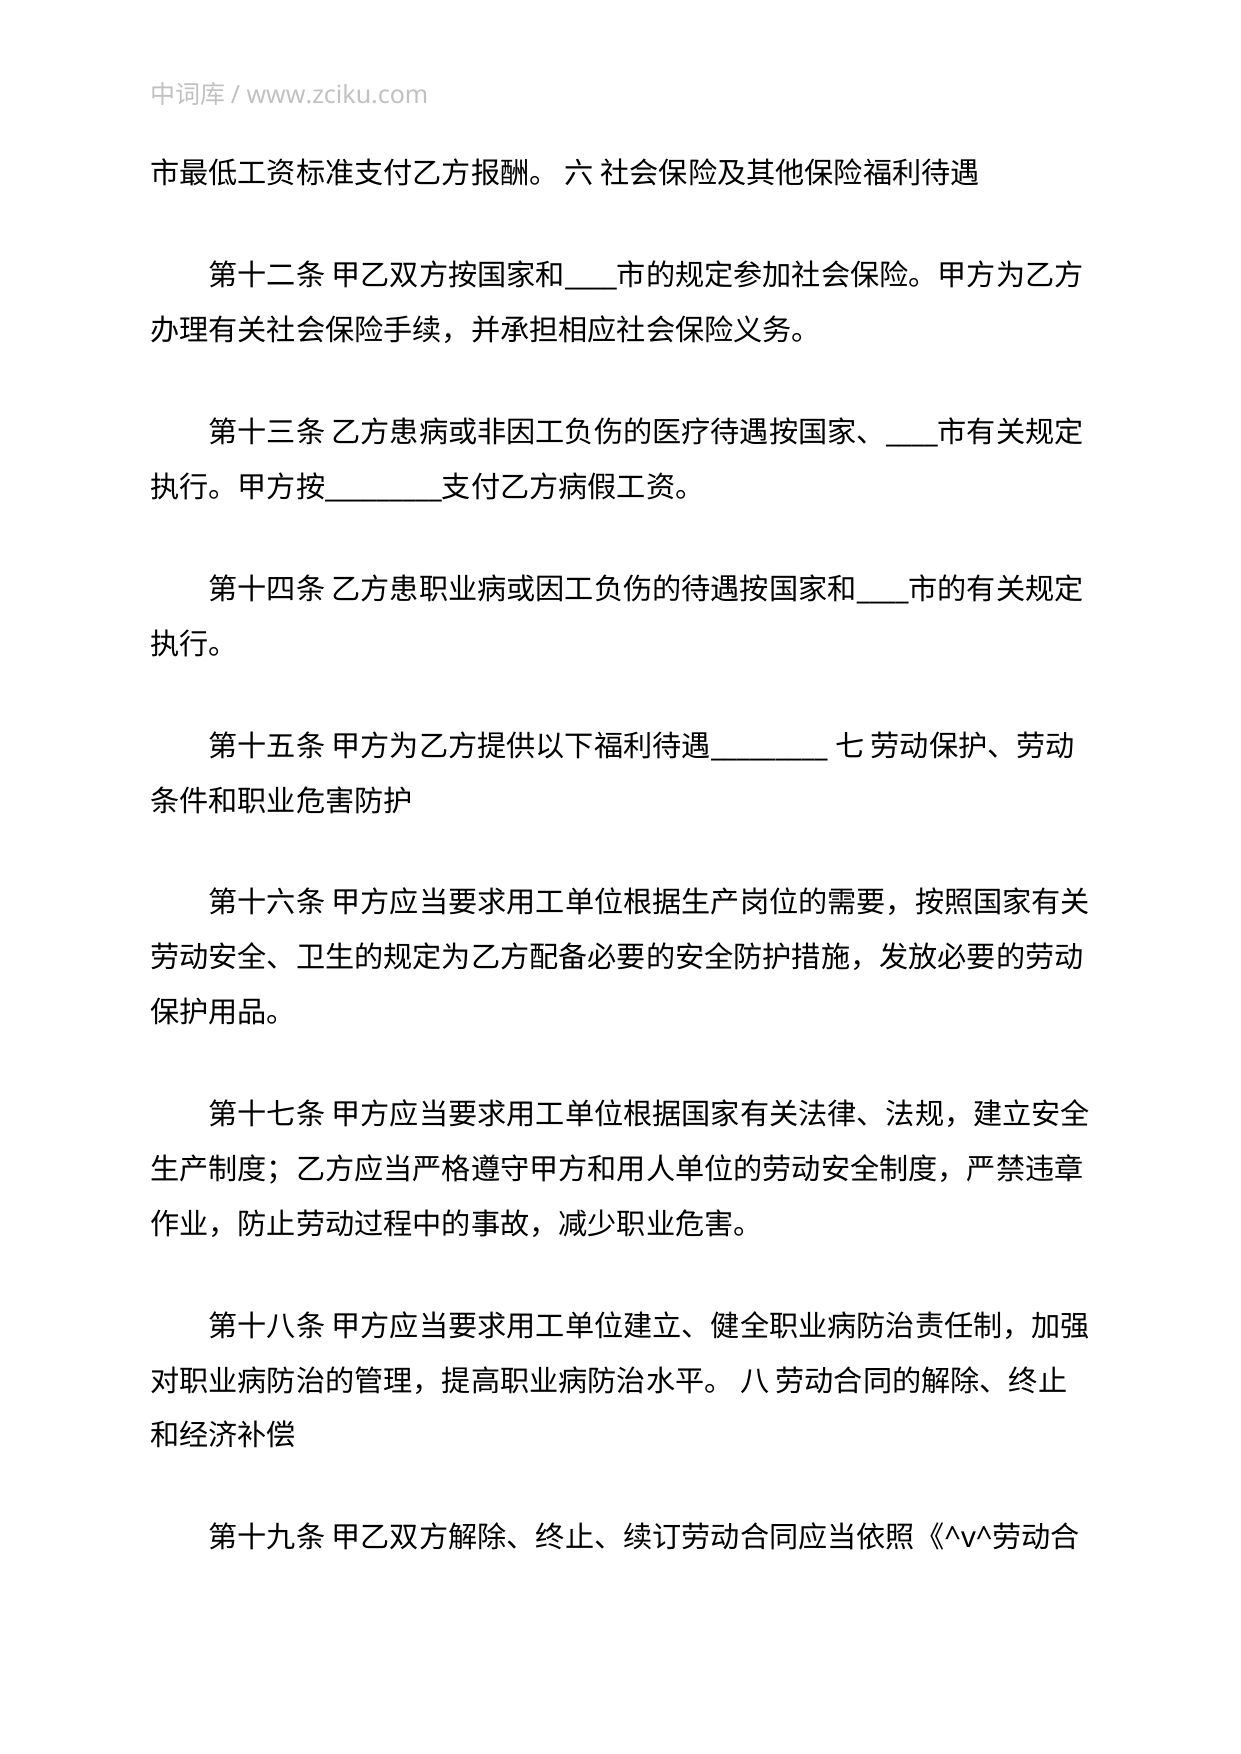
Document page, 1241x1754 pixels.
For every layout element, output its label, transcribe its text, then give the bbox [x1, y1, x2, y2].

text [150, 150, 1090, 192]
text 第十八条 甲方应当要求用工单位建立、健全职业病防治责任制，加强对职业病防治的管理，提高职业病防治水平。 八 劳动合同的解除、终止和经济补偿 [150, 1302, 1090, 1454]
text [150, 1514, 1090, 1556]
text 第十四条 乙方患职业病或因工负伤的待遇按国家和____市的有关规定执行。 [150, 566, 1090, 663]
text 第十五条 甲方为乙方提供以下福利待遇_________ 七 劳动保护、劳动条件和职业危害防护 [150, 722, 1090, 819]
text 第十三条 乙方患病或非因工负伤的医疗待遇按国家、____市有关规定执行。甲方按_________支付乙方病假工资。 [150, 408, 1090, 506]
text 第十七条 甲方应当要求用工单位根据国家有关法律、法规，建立安全生产制度；乙方应当严格遵守甲方和用人单位的劳动安全制度，严禁违章作业，防止劳动过程中的事故，减少职业危害。 [150, 1091, 1090, 1243]
text 第十六条 甲方应当要求用工单位根据生产岗位的需要，按照国家有关劳动安全、卫生的规定为乙方配备必要的安全防护措施，发放必要的劳动保护用品。 [150, 879, 1090, 1031]
text 第十二条 甲乙双方按国家和____市的规定参加社会保险。甲方为乙方办理有关社会保险手续，并承担相应社会保险义务。 [150, 252, 1090, 349]
